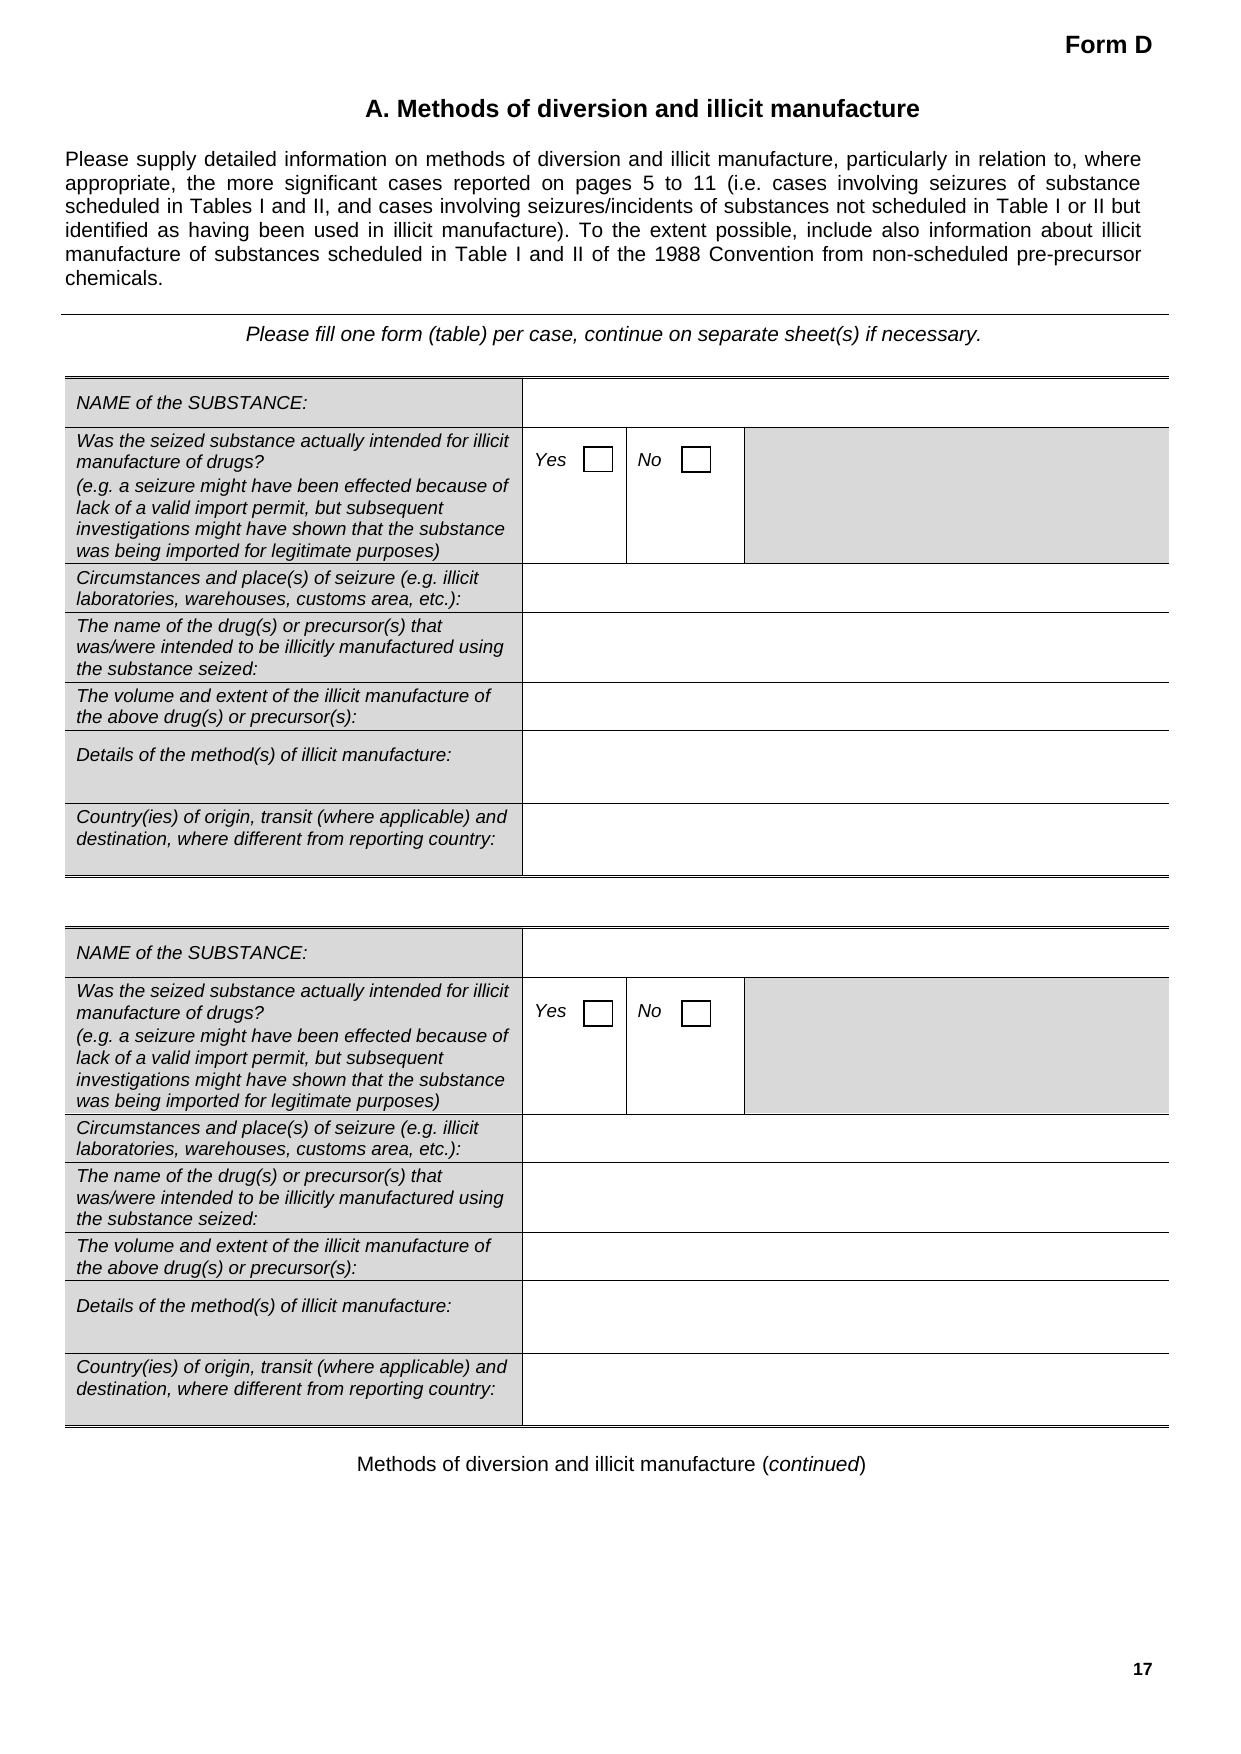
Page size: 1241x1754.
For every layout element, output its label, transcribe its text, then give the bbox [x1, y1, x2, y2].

text Methods of diversion and illicit manufacture (continued) [65, 1452, 1158, 1476]
table_cell Circumstances and place(s) of seizure (e.g. illicit laboratories, warehouses, customs area, etc.): [65, 564, 522, 612]
table_cell [523, 613, 1169, 682]
table_header [523, 929, 1169, 977]
table_header Please fill one form (table) per case, continue on separate sheet(s) if necessary. [61, 315, 1169, 376]
table_cell [523, 731, 1169, 803]
table_cell [523, 1163, 1169, 1232]
table_cell Country(ies) of origin, transit (where applicable) and destination, where different from reporting country: [65, 1354, 522, 1425]
table_cell Was the seized substance actually intended for illicit manufacture of drugs? (e.g. a seizure might have been effected because of lack of a valid import permit, but subsequent investigations might have shown that the substance was being imported for legitimate purposes) [65, 978, 522, 1113]
table_header [523, 379, 1169, 427]
table_cell Yes [523, 978, 626, 1113]
table_cell Details of the method(s) of illicit manufacture: [65, 731, 522, 803]
table_cell No [627, 428, 744, 563]
table_cell Circumstances and place(s) of seizure (e.g. illicit laboratories, warehouses, customs area, etc.): [65, 1115, 522, 1162]
table_cell Was the seized substance actually intended for illicit manufacture of drugs? (e.g. a seizure might have been effected because of lack of a valid import permit, but subsequent investigations might have shown that the substance was being imported for legitimate purposes) [65, 428, 522, 563]
table_cell [745, 428, 1169, 563]
table_header NAME of the SUBSTANCE: [65, 379, 522, 427]
table_cell The name of the drug(s) or precursor(s) that was/were intended to be illicitly manufactured using the substance seized: [65, 1163, 522, 1232]
subtitle A. Methods of diversion and illicit manufacture [65, 94, 1220, 122]
text Please supply detailed information on methods of diversion and illicit manufacture, particularly in relation to, where appropriate, the more significant cases reported on pages 5 to 11 (i.e. cases involving seizures of substance scheduled in Tables I and II, and cases involving seizures/incidents of substances not scheduled in Table I or II but identified as having been used in illicit manufacture). To the extent possible, include also information about illicit manufacture of substances scheduled in Table I and II of the 1988 Convention from non-scheduled pre-precursor chemicals. [65, 146, 1143, 290]
table_cell The name of the drug(s) or precursor(s) that was/were intended to be illicitly manufactured using the substance seized: [65, 613, 522, 682]
table_cell [523, 804, 1169, 875]
table_cell The volume and extent of the illicit manufacture of the above drug(s) or precursor(s): [65, 683, 522, 730]
table_cell The volume and extent of the illicit manufacture of the above drug(s) or precursor(s): [65, 1233, 522, 1280]
table_cell [745, 978, 1169, 1113]
table_cell No [627, 978, 744, 1113]
table_cell Country(ies) of origin, transit (where applicable) and destination, where different from reporting country: [65, 804, 522, 875]
table_cell [523, 683, 1169, 730]
table_cell Details of the method(s) of illicit manufacture: [65, 1281, 522, 1353]
table_cell [523, 1233, 1169, 1280]
table_header NAME of the SUBSTANCE: [65, 929, 522, 977]
table_cell Yes [523, 428, 626, 563]
table_cell [523, 564, 1169, 612]
table_cell [523, 1354, 1169, 1425]
table_cell [523, 1281, 1169, 1353]
table_cell [523, 1115, 1169, 1162]
